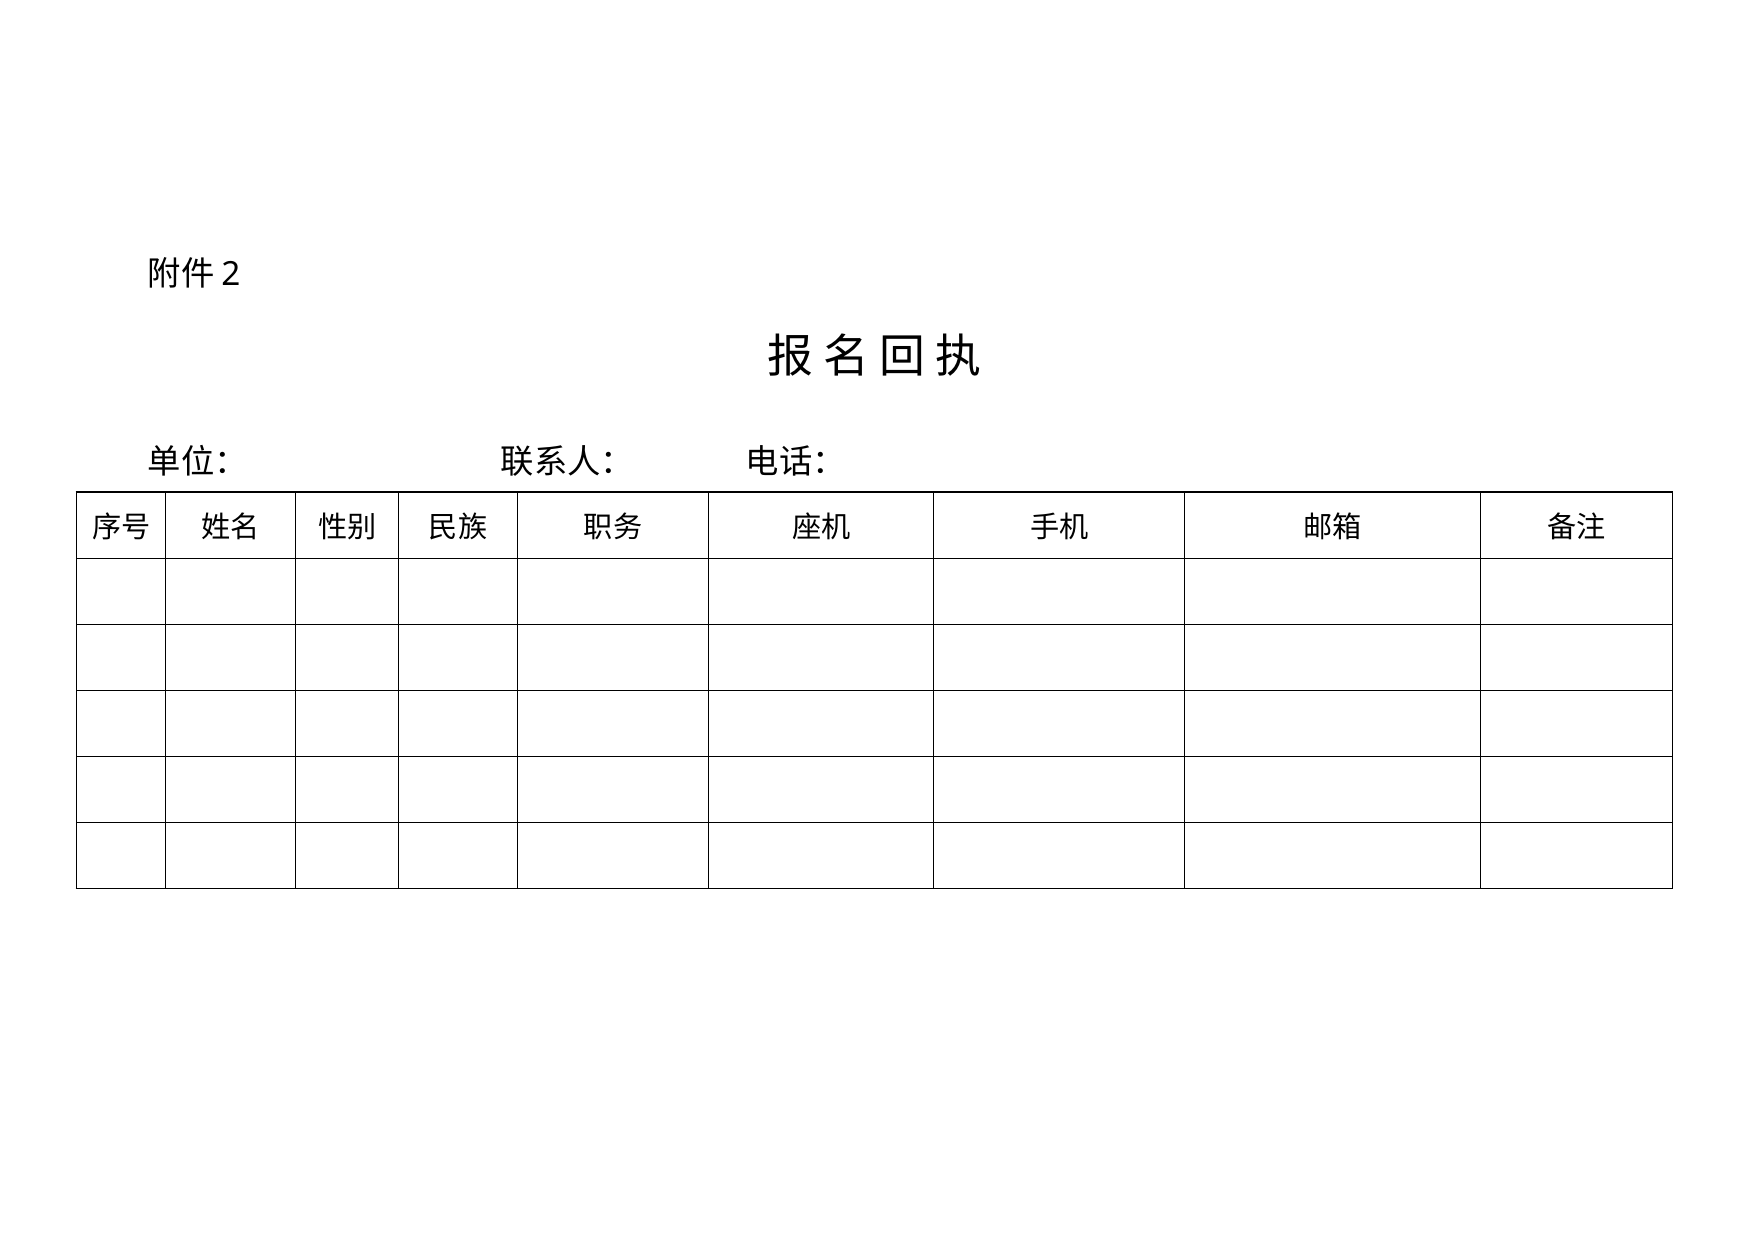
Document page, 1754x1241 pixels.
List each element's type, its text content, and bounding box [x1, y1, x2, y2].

table_cell [934, 625, 1184, 689]
table_cell [1185, 691, 1480, 756]
table_cell [934, 691, 1184, 756]
table_cell [1185, 625, 1480, 689]
table_cell [709, 559, 933, 623]
table_cell [1481, 559, 1672, 623]
table_cell [518, 625, 708, 689]
table_cell [1185, 823, 1480, 888]
table_cell [166, 691, 295, 756]
table_cell [77, 559, 165, 623]
table_cell [1481, 625, 1672, 689]
table_cell [1185, 757, 1480, 822]
table_cell [399, 757, 517, 822]
table_cell [518, 559, 708, 623]
table_cell [399, 559, 517, 623]
table_header 手机 [934, 493, 1184, 557]
table_cell [166, 559, 295, 623]
table_cell [296, 757, 398, 822]
table_cell [518, 823, 708, 888]
table_header 性别 [296, 493, 398, 557]
table_cell [709, 691, 933, 756]
table_cell [1481, 823, 1672, 888]
table_cell [1481, 757, 1672, 822]
table_cell [934, 559, 1184, 623]
text 单位： 联系人： 电话： [148, 426, 1600, 491]
table_cell [296, 691, 398, 756]
table_cell [709, 625, 933, 689]
table_cell [77, 823, 165, 888]
table_cell [399, 823, 517, 888]
table_cell [934, 757, 1184, 822]
table_header 邮箱 [1185, 493, 1480, 557]
table_cell [296, 823, 398, 888]
table_cell [709, 823, 933, 888]
table_cell [166, 823, 295, 888]
table_cell [77, 757, 165, 822]
table_cell [518, 757, 708, 822]
table_header 姓名 [166, 493, 295, 557]
table_cell [1481, 691, 1672, 756]
table_cell [77, 625, 165, 689]
table_cell [518, 691, 708, 756]
table_cell [77, 691, 165, 756]
table_header 职务 [518, 493, 708, 557]
table_cell [934, 823, 1184, 888]
table_header 序号 [77, 493, 165, 557]
table_cell [296, 625, 398, 689]
table_cell [399, 691, 517, 756]
table_cell [296, 559, 398, 623]
table_header 民族 [399, 493, 517, 557]
table_cell [399, 625, 517, 689]
table_header 备注 [1481, 493, 1672, 557]
text 附件2 [148, 239, 1600, 304]
table_cell [166, 625, 295, 689]
table_cell [166, 757, 295, 822]
table_cell [1185, 559, 1480, 623]
table_cell [709, 757, 933, 822]
table_header 座机 [709, 493, 933, 557]
text 报 名 回 执 [148, 304, 1600, 401]
